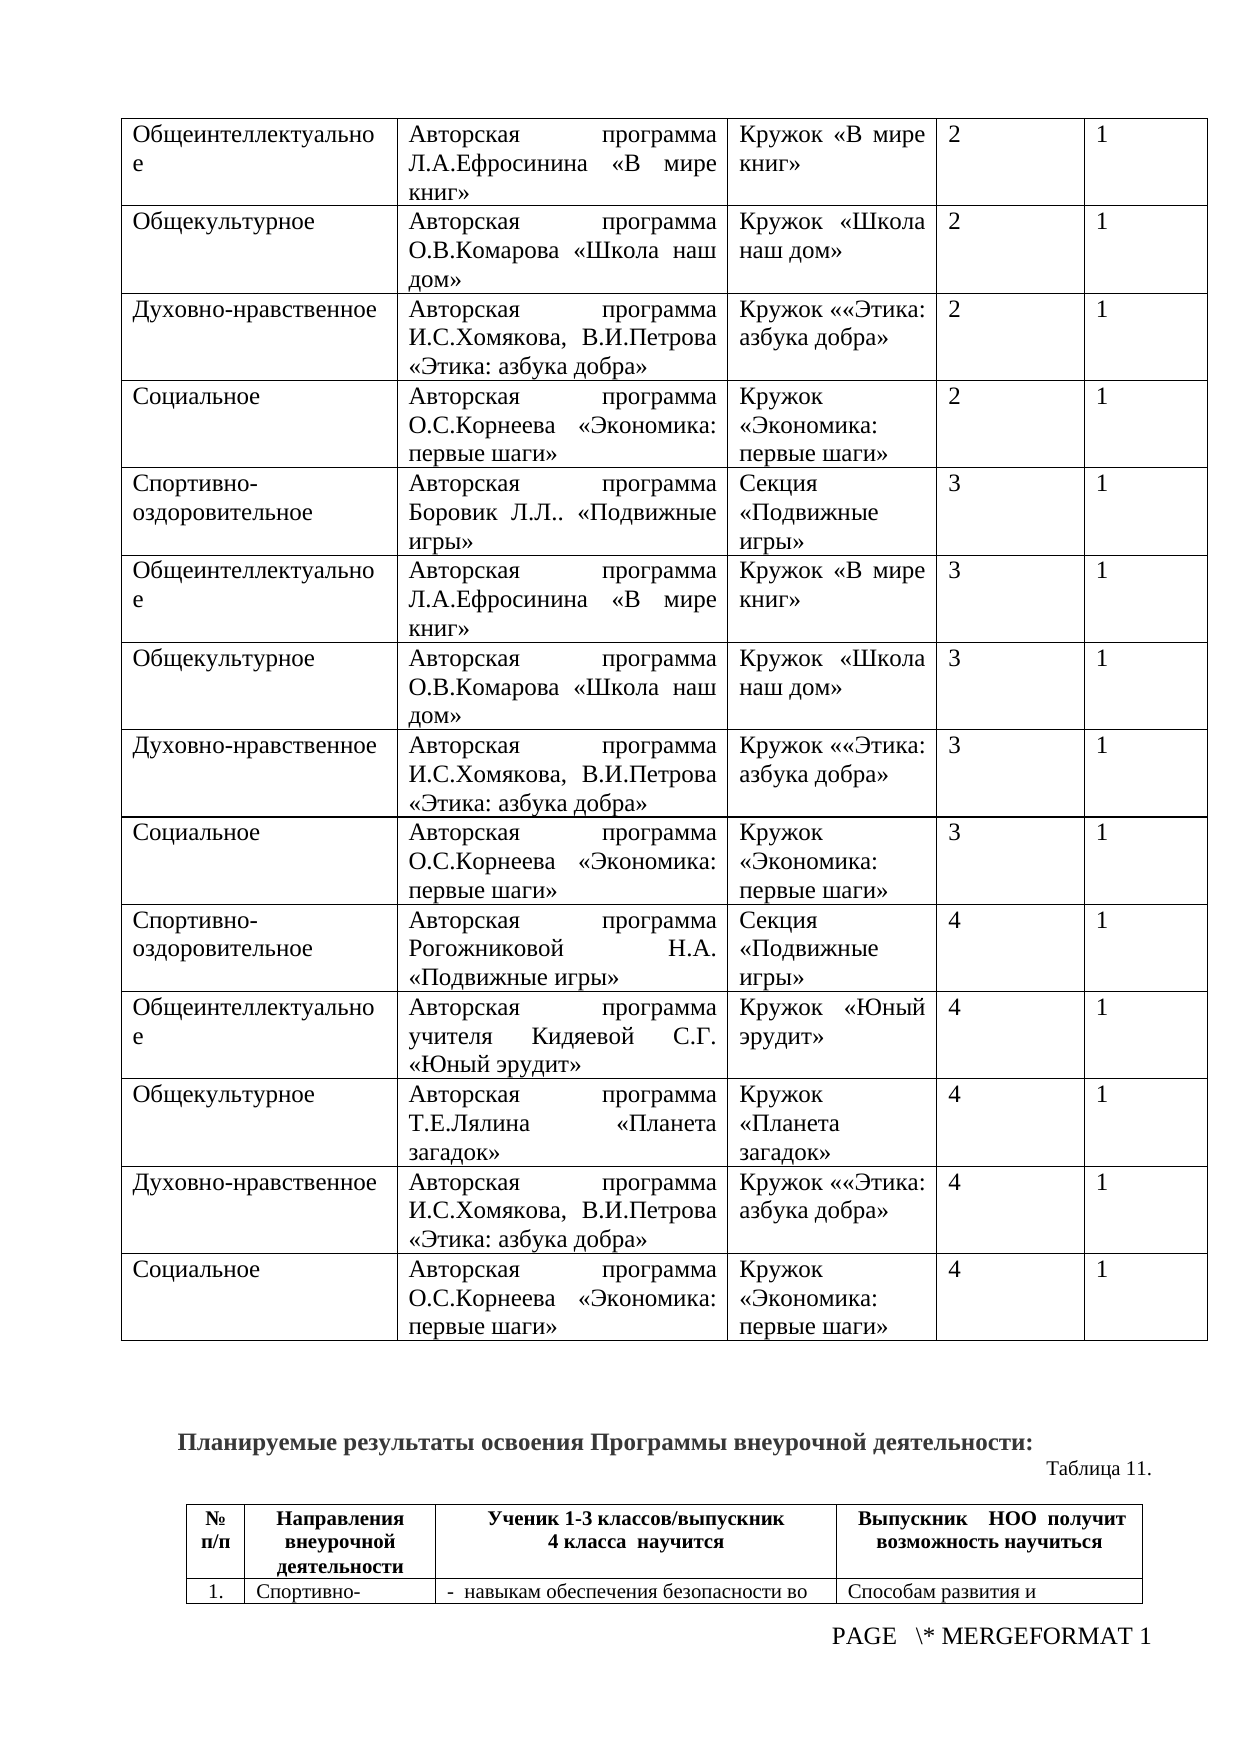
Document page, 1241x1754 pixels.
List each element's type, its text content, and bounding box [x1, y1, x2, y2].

table_cell Секция «Подвижные игры» [728, 905, 936, 991]
table_cell Общекультурное [122, 643, 397, 729]
table_cell Социальное [122, 818, 397, 904]
table_cell Авторская программа учителя Кидяевой С.Г. «Юный эрудит» [398, 992, 727, 1078]
table_header № п/п [187, 1505, 244, 1578]
table_cell 1 [1085, 294, 1207, 380]
table_cell Кружок ««Этика: азбука добра» [728, 1167, 936, 1253]
table_cell 1 [1085, 206, 1207, 293]
table_cell Авторская программа Боровик Л.Л.. «Подвижные игры» [398, 468, 727, 554]
table_cell Кружок «Экономика: первые шаги» [728, 381, 936, 467]
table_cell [245, 1579, 435, 1603]
table_cell Кружок ««Этика: азбука добра» [728, 294, 936, 380]
table_cell 1 [1085, 643, 1207, 729]
table_cell Кружок «Школа наш дом» [728, 643, 936, 729]
table_cell 4 [937, 905, 1084, 991]
table_cell Авторская программа Т.Е.Лялина «Планета загадок» [398, 1079, 727, 1166]
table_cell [436, 1579, 836, 1603]
text Таблица 11. [177, 1456, 1152, 1480]
table_cell 3 [937, 818, 1084, 904]
table_cell Авторская программа И.С.Хомякова, В.И.Петрова «Этика: азбука добра» [398, 730, 727, 816]
table_cell 1 [1085, 992, 1207, 1078]
table_cell Спортивно-оздоровительное [122, 905, 397, 991]
table_cell Авторская программа О.С.Корнеева «Экономика: первые шаги» [398, 381, 727, 467]
table_cell Авторская программа О.С.Корнеева «Экономика: первые шаги» [398, 1254, 727, 1340]
table_cell Авторская программа И.С.Хомякова, В.И.Петрова «Этика: азбука добра» [398, 1167, 727, 1253]
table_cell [837, 1579, 1142, 1603]
table_cell 1 [1085, 818, 1207, 904]
table_cell 1. [187, 1579, 244, 1603]
table_header Ученик 1-3 классов/выпускник 4 класса научится [436, 1505, 836, 1578]
table_cell 4 [937, 1079, 1084, 1166]
table_cell 1 [1085, 1167, 1207, 1253]
table_cell 1 [1085, 381, 1207, 467]
table_cell Общекультурное [122, 206, 397, 293]
table_cell Секция «Подвижные игры» [728, 468, 936, 554]
table_cell Духовно-нравственное [122, 1167, 397, 1253]
table_cell 4 [937, 1254, 1084, 1340]
table_cell 3 [937, 730, 1084, 816]
table_cell 1 [1085, 119, 1207, 205]
table_cell 1 [1085, 1254, 1207, 1340]
table_cell Кружок «Планета загадок» [728, 1079, 936, 1166]
table_cell Спортивно-оздоровительное [122, 468, 397, 554]
table_cell Кружок ««Этика: азбука добра» [728, 730, 936, 816]
table_cell Авторская программа Рогожниковой Н.А. «Подвижные игры» [398, 905, 727, 991]
table_header Выпускник НОО получит возможность научиться [837, 1505, 1142, 1578]
table_cell Общекультурное [122, 1079, 397, 1166]
table_cell 4 [937, 1167, 1084, 1253]
table_cell Авторская программа Л.А.Ефросинина «В мире книг» [398, 556, 727, 642]
table_cell Социальное [122, 1254, 397, 1340]
table_cell 1 [1085, 905, 1207, 991]
table_cell Кружок «В мире книг» [728, 119, 936, 205]
table_cell Общеинтеллектуальное [122, 556, 397, 642]
text Планируемые результаты освоения Программы внеурочной деятельности: [177, 1427, 1152, 1456]
table_cell 1 [1085, 1079, 1207, 1166]
table_cell 3 [937, 643, 1084, 729]
table_cell Кружок «В мире книг» [728, 556, 936, 642]
table_cell Духовно-нравственное [122, 730, 397, 816]
table_cell Духовно-нравственное [122, 294, 397, 380]
table_cell 3 [937, 468, 1084, 554]
table_cell Социальное [122, 381, 397, 467]
table_cell 2 [937, 381, 1084, 467]
table_cell 1 [1085, 468, 1207, 554]
table_cell 1 [1085, 556, 1207, 642]
table_cell Общеинтеллектуальное [122, 119, 397, 205]
table_cell Авторская программа О.С.Корнеева «Экономика: первые шаги» [398, 818, 727, 904]
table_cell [398, 119, 727, 205]
table_cell 2 [937, 206, 1084, 293]
table_cell 2 [937, 119, 1084, 205]
table_cell Авторская программа О.В.Комарова «Школа наш дом» [398, 643, 727, 729]
table_cell Общеинтеллектуальное [122, 992, 397, 1078]
table_cell Кружок «Экономика: первые шаги» [728, 1254, 936, 1340]
table_cell Кружок «Юный эрудит» [728, 992, 936, 1078]
table_cell Авторская программа О.В.Комарова «Школа наш дом» [398, 206, 727, 293]
table_cell 3 [937, 556, 1084, 642]
table_cell Кружок «Школа наш дом» [728, 206, 936, 293]
table_header Направления внеурочной деятельности [245, 1505, 435, 1578]
table_cell 2 [937, 294, 1084, 380]
table_cell Авторская программа И.С.Хомякова, В.И.Петрова «Этика: азбука добра» [398, 294, 727, 380]
table_cell Кружок «Экономика: первые шаги» [728, 818, 936, 904]
table_cell 4 [937, 992, 1084, 1078]
table_cell 1 [1085, 730, 1207, 816]
